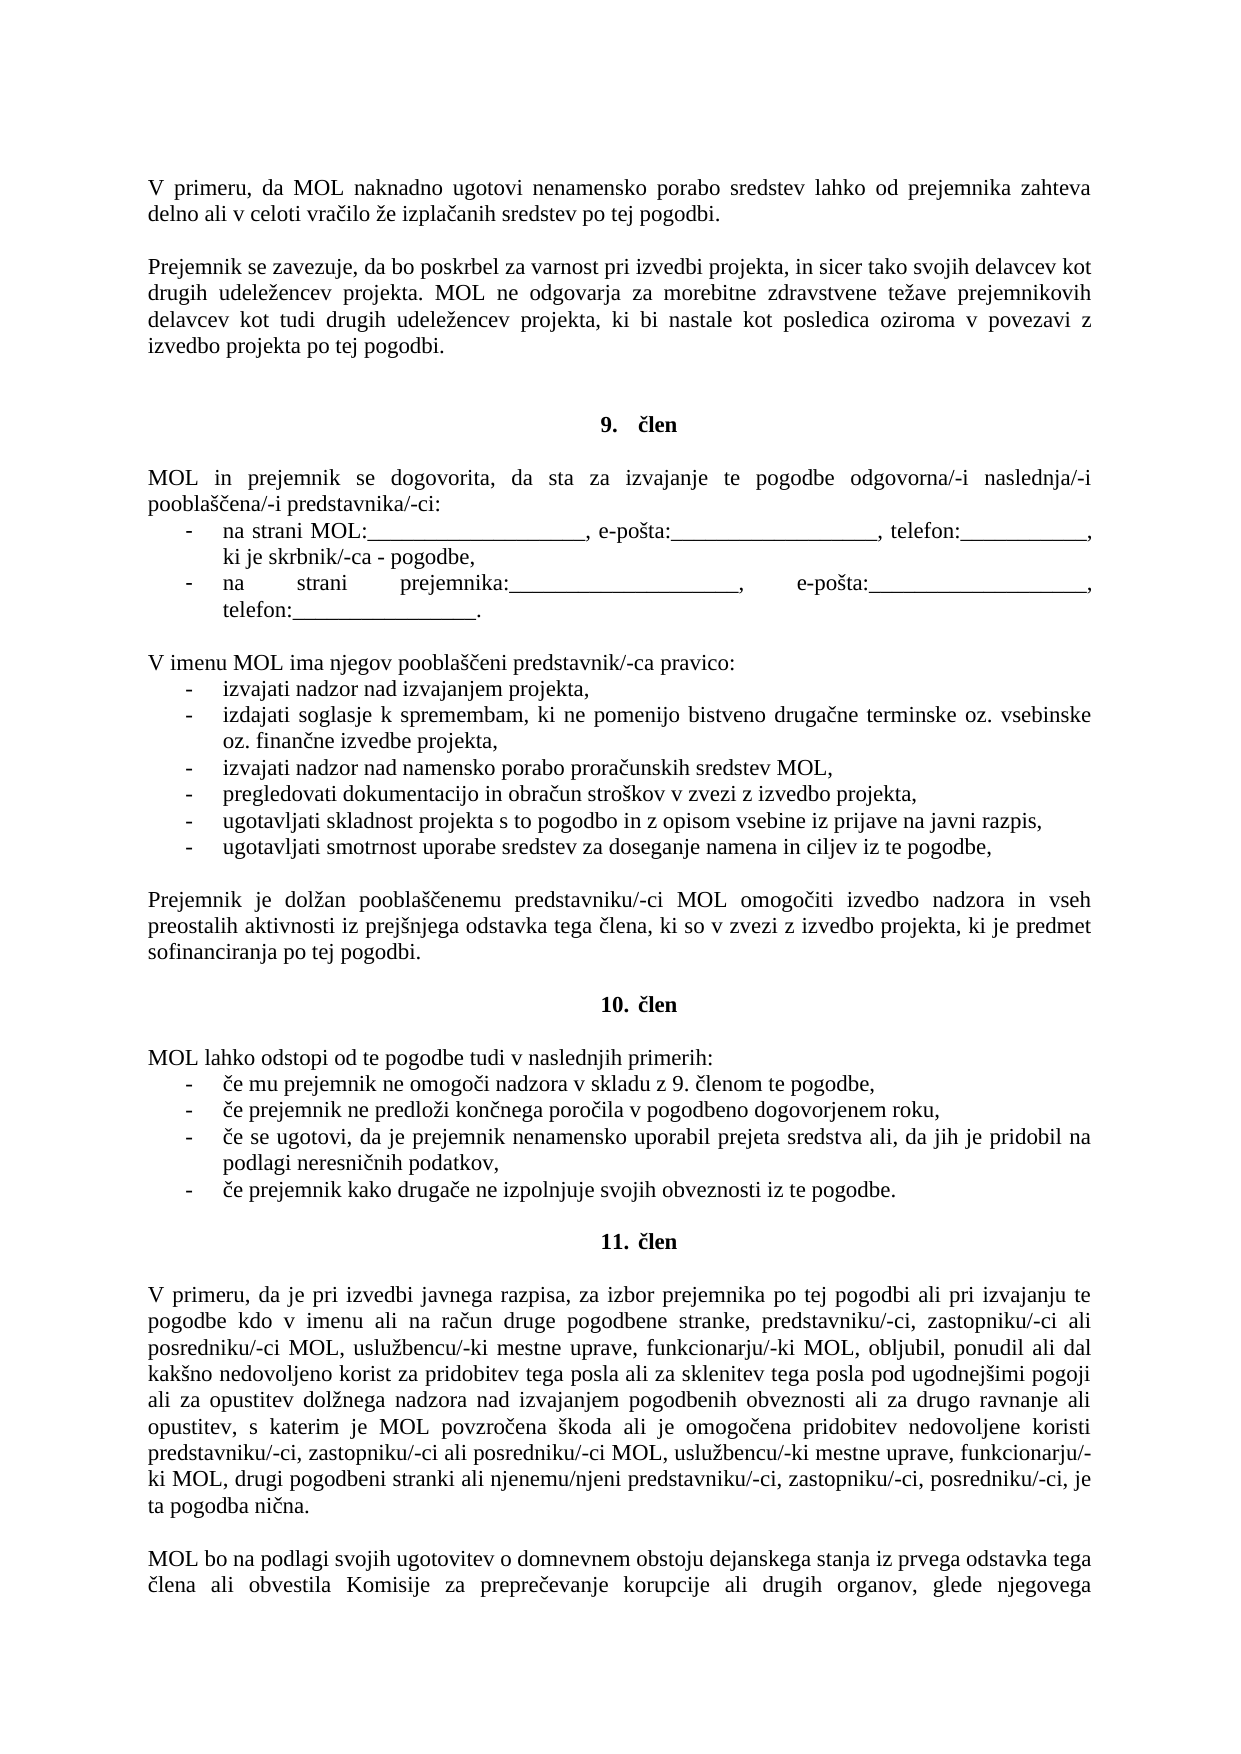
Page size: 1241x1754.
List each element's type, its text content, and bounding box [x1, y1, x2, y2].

text Prejemnik je dolžan pooblaščenemu predstavniku/-ci MOL omogočiti izvedbo nadzora in vseh preostalih aktivnosti iz prejšnjega odstavka tega člena, ki so v zvezi z izvedbo projekta, ki je predmet sofinanciranja po tej pogodbi. [148, 886, 1093, 965]
list na strani MOL:___________________, e-pošta:__________________, telefon:___________, ki je skrbnik/-ca - pogodbe, [185, 517, 1093, 569]
text V primeru, da je pri izvedbi javnega razpisa, za izbor prejemnika po tej pogodbi ali pri izvajanju te pogodbe kdo v imenu ali na račun druge pogodbene stranke, predstavniku/-ci, zastopniku/-ci ali posredniku/-ci MOL, uslužbencu/-ki mestne uprave, funkcionarju/-ki MOL, obljubil, ponudil ali dal kakšno nedovoljeno korist za pridobitev tega posla ali za sklenitev tega posla pod ugodnejšimi pogoji ali za opustitev dolžnega nadzora nad izvajanjem pogodbenih obveznosti ali za drugo ravnanje ali opustitev, s katerim je MOL povzročena škoda ali je omogočena pridobitev nedovoljene koristi predstavniku/-ci, zastopniku/-ci ali posredniku/-ci MOL, uslužbencu/-ki mestne uprave, funkcionarju/-ki MOL, drugi pogodbeni stranki ali njenemu/njeni predstavniku/-ci, zastopniku/-ci, posredniku/-ci, je ta pogodba nična. [148, 1281, 1093, 1518]
list če mu prejemnik ne omogoči nadzora v skladu z 9. členom te pogodbe, [185, 1070, 1093, 1097]
list ugotavljati skladnost projekta s to pogodbo in z opisom vsebine iz prijave na javni razpis, [185, 807, 1093, 833]
list če se ugotovi, da je prejemnik nenamensko uporabil prejeta sredstva ali, da jih je pridobil na podlagi neresničnih podatkov, [185, 1123, 1093, 1176]
list člen [185, 991, 1093, 1017]
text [148, 1544, 1093, 1597]
list izvajati nadzor nad izvajanjem projekta, [185, 675, 1093, 701]
text Prejemnik se zavezuje, da bo poskrbel za varnost pri izvedbi projekta, in sicer tako svojih delavcev kot drugih udeležencev projekta. MOL ne odgovarja za morebitne zdravstvene težave prejemnikovih delavcev kot tudi drugih udeležencev projekta, ki bi nastale kot posledica oziroma v povezavi z izvedbo projekta po tej pogodbi. [148, 253, 1093, 358]
list ugotavljati smotrnost uporabe sredstev za doseganje namena in ciljev iz te pogodbe, [185, 833, 1093, 859]
list pregledovati dokumentacijo in obračun stroškov v zvezi z izvedbo projekta, [185, 780, 1093, 807]
text V primeru, da MOL naknadno ugotovi nenamensko porabo sredstev lahko od prejemnika zahteva delno ali v celoti vračilo že izplačanih sredstev po tej pogodbi. [148, 174, 1093, 227]
text MOL lahko odstopi od te pogodbe tudi v naslednjih primerih: [148, 1044, 1093, 1070]
list izvajati nadzor nad namensko porabo proračunskih sredstev MOL, [185, 754, 1093, 780]
text MOL in prejemnik se dogovorita, da sta za izvajanje te pogodbe odgovorna/-i naslednja/-i pooblaščena/-i predstavnika/-ci: [148, 464, 1093, 517]
list člen [185, 1228, 1093, 1255]
text V imenu MOL ima njegov pooblaščeni predstavnik/-ca pravico: [148, 648, 1093, 675]
list člen [185, 411, 1093, 437]
list če prejemnik kako drugače ne izpolnjuje svojih obveznosti iz te pogodbe. [185, 1176, 1093, 1202]
list izdajati soglasje k spremembam, ki ne pomenijo bistveno drugačne terminske oz. vsebinske oz. finančne izvedbe projekta, [185, 701, 1093, 754]
list na strani prejemnika:____________________, e-pošta:___________________, telefon:________________. [185, 569, 1093, 622]
list če prejemnik ne predloži končnega poročila v pogodbeno dogovorjenem roku, [185, 1097, 1093, 1123]
